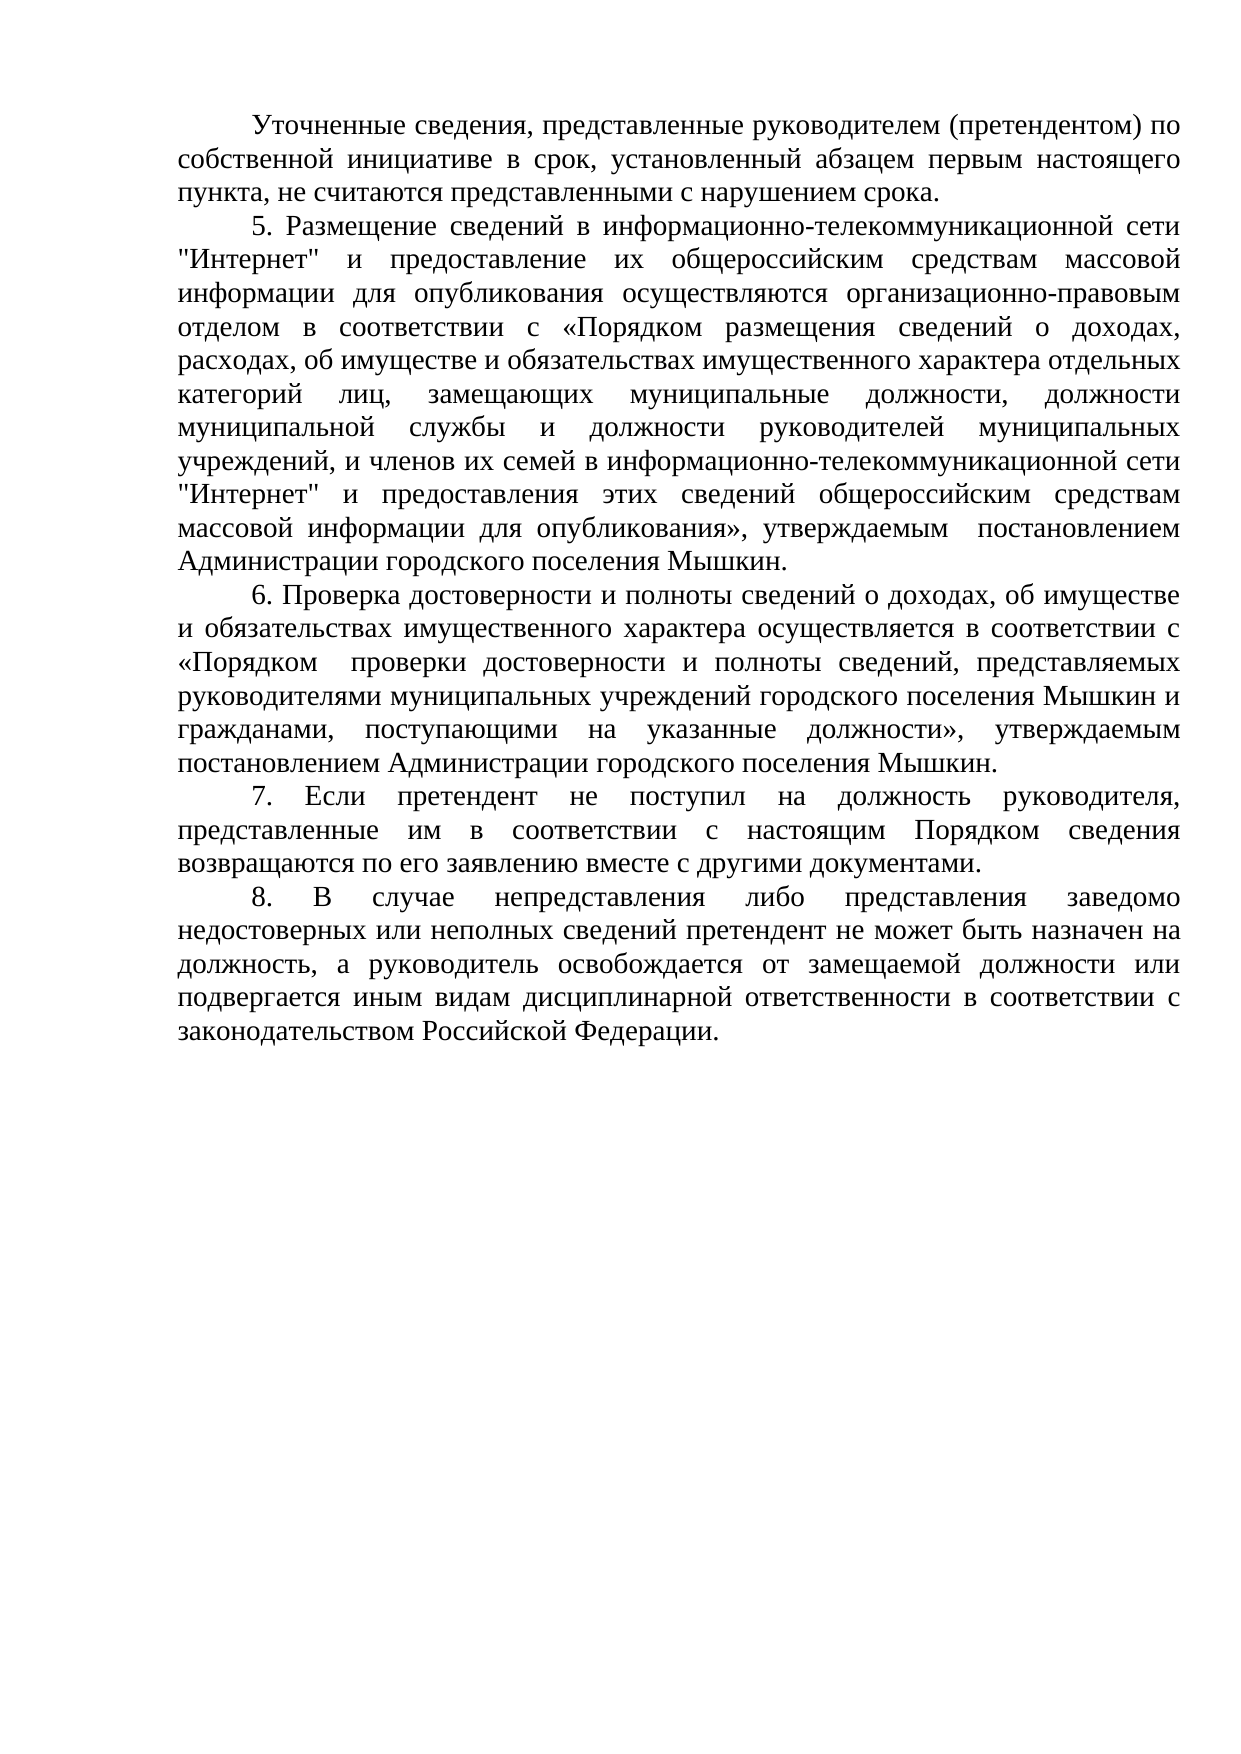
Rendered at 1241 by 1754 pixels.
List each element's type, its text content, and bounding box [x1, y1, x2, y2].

text 5. Размещение сведений в информационно-телекоммуникационной сети "Интернет" и предоставление их общероссийским средствам массовой информации для опубликования осуществляются организационно-правовым отделом в соответствии с «Порядком размещения сведений о доходах, расходах, об имуществе и обязательствах имущественного характера отдельных категорий лиц, замещающих муниципальные должности, должности муниципальной службы и должности руководителей муниципальных учреждений, и членов их семей в информационно-телекоммуникационной сети "Интернет" и предоставления этих сведений общероссийским средствам массовой информации для опубликования», утверждаемым постановлением Администрации городского поселения Мышкин. [177, 208, 1181, 577]
text Уточненные сведения, представленные руководителем (претендентом) по собственной инициативе в срок, установленный абзацем первым настоящего пункта, не считаются представленными с нарушением срока. [177, 107, 1181, 208]
text 8. В случае непредставления либо представления заведомо недостоверных или неполных сведений претендент не может быть назначен на должность, а руководитель освобождается от замещаемой должности или подвергается иным видам дисциплинарной ответственности в соответствии с законодательством Российской Федерации. [177, 879, 1181, 1047]
text 6. Проверка достоверности и полноты сведений о доходах, об имуществе и обязательствах имущественного характера осуществляется в соответствии с «Порядком проверки достоверности и полноты сведений, представляемых руководителями муниципальных учреждений городского поселения Мышкин и гражданами, поступающими на указанные должности», утверждаемым постановлением Администрации городского поселения Мышкин. [177, 577, 1181, 778]
text 7. Если претендент не поступил на должность руководителя, представленные им в соответствии с настоящим Порядком сведения возвращаются по его заявлению вместе с другими документами. [177, 778, 1181, 879]
